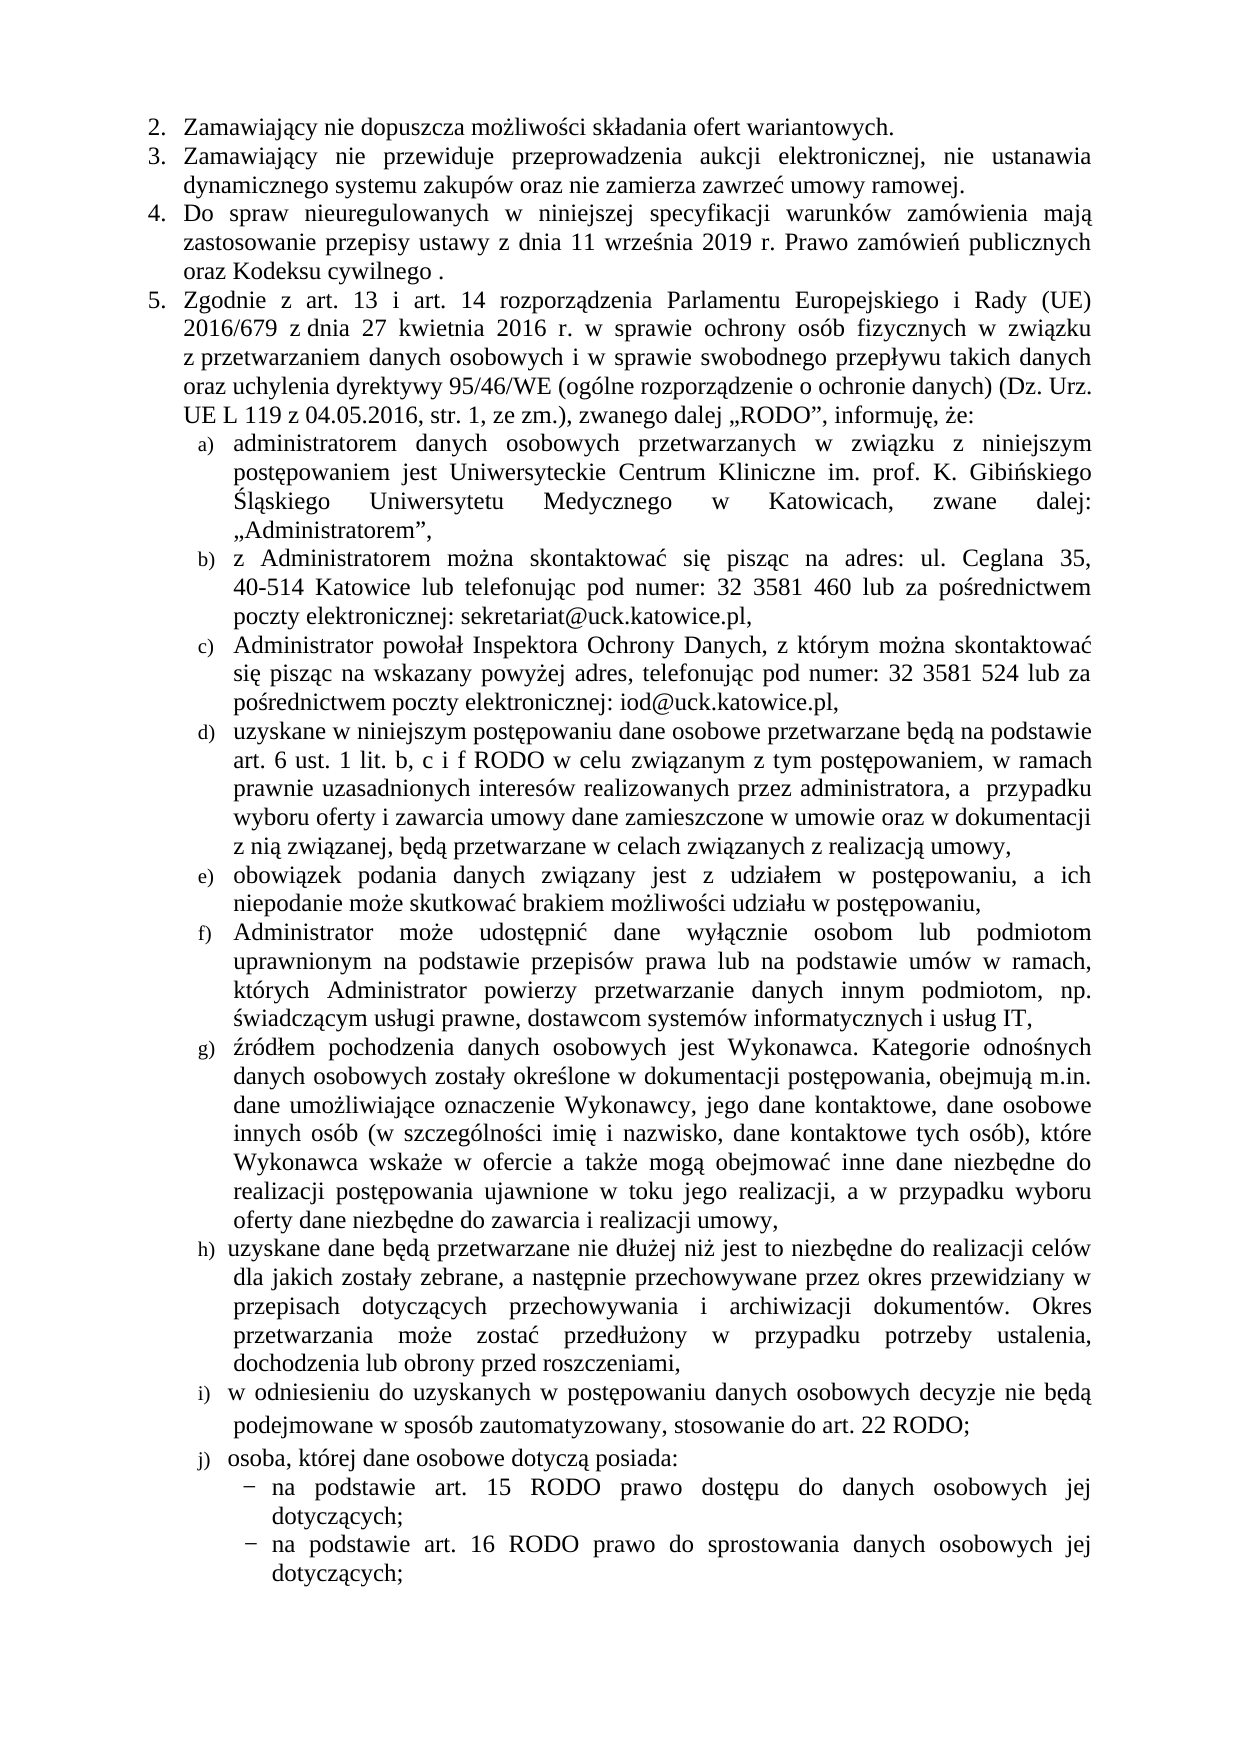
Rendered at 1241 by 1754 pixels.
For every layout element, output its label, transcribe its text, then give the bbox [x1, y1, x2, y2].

list administratorem danych osobowych przetwarzanych w związku z niniejszym postępowaniem jest Uniwersyteckie Centrum Kliniczne im. prof. K. Gibińskiego Śląskiego Uniwersytetu Medycznego w Katowicach, zwane dalej: „Administratorem”, [198, 428, 1092, 543]
list Zamawiający nie dopuszcza możliwości składania ofert wariantowych. [148, 112, 1092, 141]
list Zamawiający nie przewiduje przeprowadzenia aukcji elektronicznej, nie ustanawia dynamicznego systemu zakupów oraz nie zamierza zawrzeć umowy ramowej. [148, 141, 1092, 198]
list w odniesieniu do uzyskanych w postępowaniu danych osobowych decyzje nie będą podejmowane w sposób zautomatyzowany, stosowanie do art. 22 RODO; [198, 1377, 1092, 1439]
list Administrator powołał Inspektora Ochrony Danych, z którym można skontaktować się pisząc na wskazany powyżej adres, telefonując pod numer: 32 3581 524 lub za pośrednictwem poczty elektronicznej: iod@uck.katowice.pl, [198, 630, 1092, 716]
list źródłem pochodzenia danych osobowych jest Wykonawca. Kategorie odnośnych danych osobowych zostały określone w dokumentacji postępowania, obejmują m.in. dane umożliwiające oznaczenie Wykonawcy, jego dane kontaktowe, dane osobowe innych osób (w szczególności imię i nazwisko, dane kontaktowe tych osób), które Wykonawca wskaże w ofercie a także mogą obejmować inne dane niezbędne do realizacji postępowania ujawnione w toku jego realizacji, a w przypadku wyboru oferty dane niezbędne do zawarcia i realizacji umowy, [198, 1032, 1092, 1233]
list na podstawie art. 16 RODO prawo do sprostowania danych osobowych jej dotyczących; [242, 1529, 1092, 1587]
list osoba, której dane osobowe dotyczą posiada: [198, 1443, 1092, 1472]
list Do spraw nieuregulowanych w niniejszej specyfikacji warunków zamówienia mają zastosowanie przepisy ustawy z dnia 11 września 2019 r. Prawo zamówień publicznych oraz Kodeksu cywilnego . [148, 198, 1092, 285]
list z Administratorem można skontaktować się pisząc na adres: ul. Ceglana 35, 40-514 Katowice lub telefonując pod numer: 32 3581 460 lub za pośrednictwem poczty elektronicznej: sekretariat@uck.katowice.pl, [198, 543, 1092, 630]
list Zgodnie z art. 13 i art. 14 rozporządzenia Parlamentu Europejskiego i Rady (UE) 2016/679 z dnia 27 kwietnia 2016 r. w sprawie ochrony osób fizycznych w związku z przetwarzaniem danych osobowych i w sprawie swobodnego przepływu takich danych oraz uchylenia dyrektywy 95/46/WE (ogólne rozporządzenie o ochronie danych) (Dz. Urz. UE L 119 z 04.05.2016, str. 1, ze zm.), zwanego dalej „RODO”, informuję, że: [148, 285, 1092, 428]
list na podstawie art. 15 RODO prawo dostępu do danych osobowych jej dotyczących; [242, 1472, 1092, 1529]
list obowiązek podania danych związany jest z udziałem w postępowaniu, a ich niepodanie może skutkować brakiem możliwości udziału w postępowaniu, [198, 860, 1092, 917]
list uzyskane w niniejszym postępowaniu dane osobowe przetwarzane będą na podstawie art. 6 ust. 1 lit. b, c i f RODO w celu związanym z tym postępowaniem, w ramach prawnie uzasadnionych interesów realizowanych przez administratora, a przypadku wyboru oferty i zawarcia umowy dane zamieszczone w umowie oraz w dokumentacji z nią związanej, będą przetwarzane w celach związanych z realizacją umowy, [198, 716, 1092, 860]
list Administrator może udostępnić dane wyłącznie osobom lub podmiotom uprawnionym na podstawie przepisów prawa lub na podstawie umów w ramach, których Administrator powierzy przetwarzanie danych innym podmiotom, np. świadczącym usługi prawne, dostawcom systemów informatycznych i usług IT, [198, 917, 1092, 1032]
list uzyskane dane będą przetwarzane nie dłużej niż jest to niezbędne do realizacji celów dla jakich zostały zebrane, a następnie przechowywane przez okres przewidziany w przepisach dotyczących przechowywania i archiwizacji dokumentów. Okres przetwarzania może zostać przedłużony w przypadku potrzeby ustalenia, dochodzenia lub obrony przed roszczeniami, [198, 1233, 1092, 1377]
